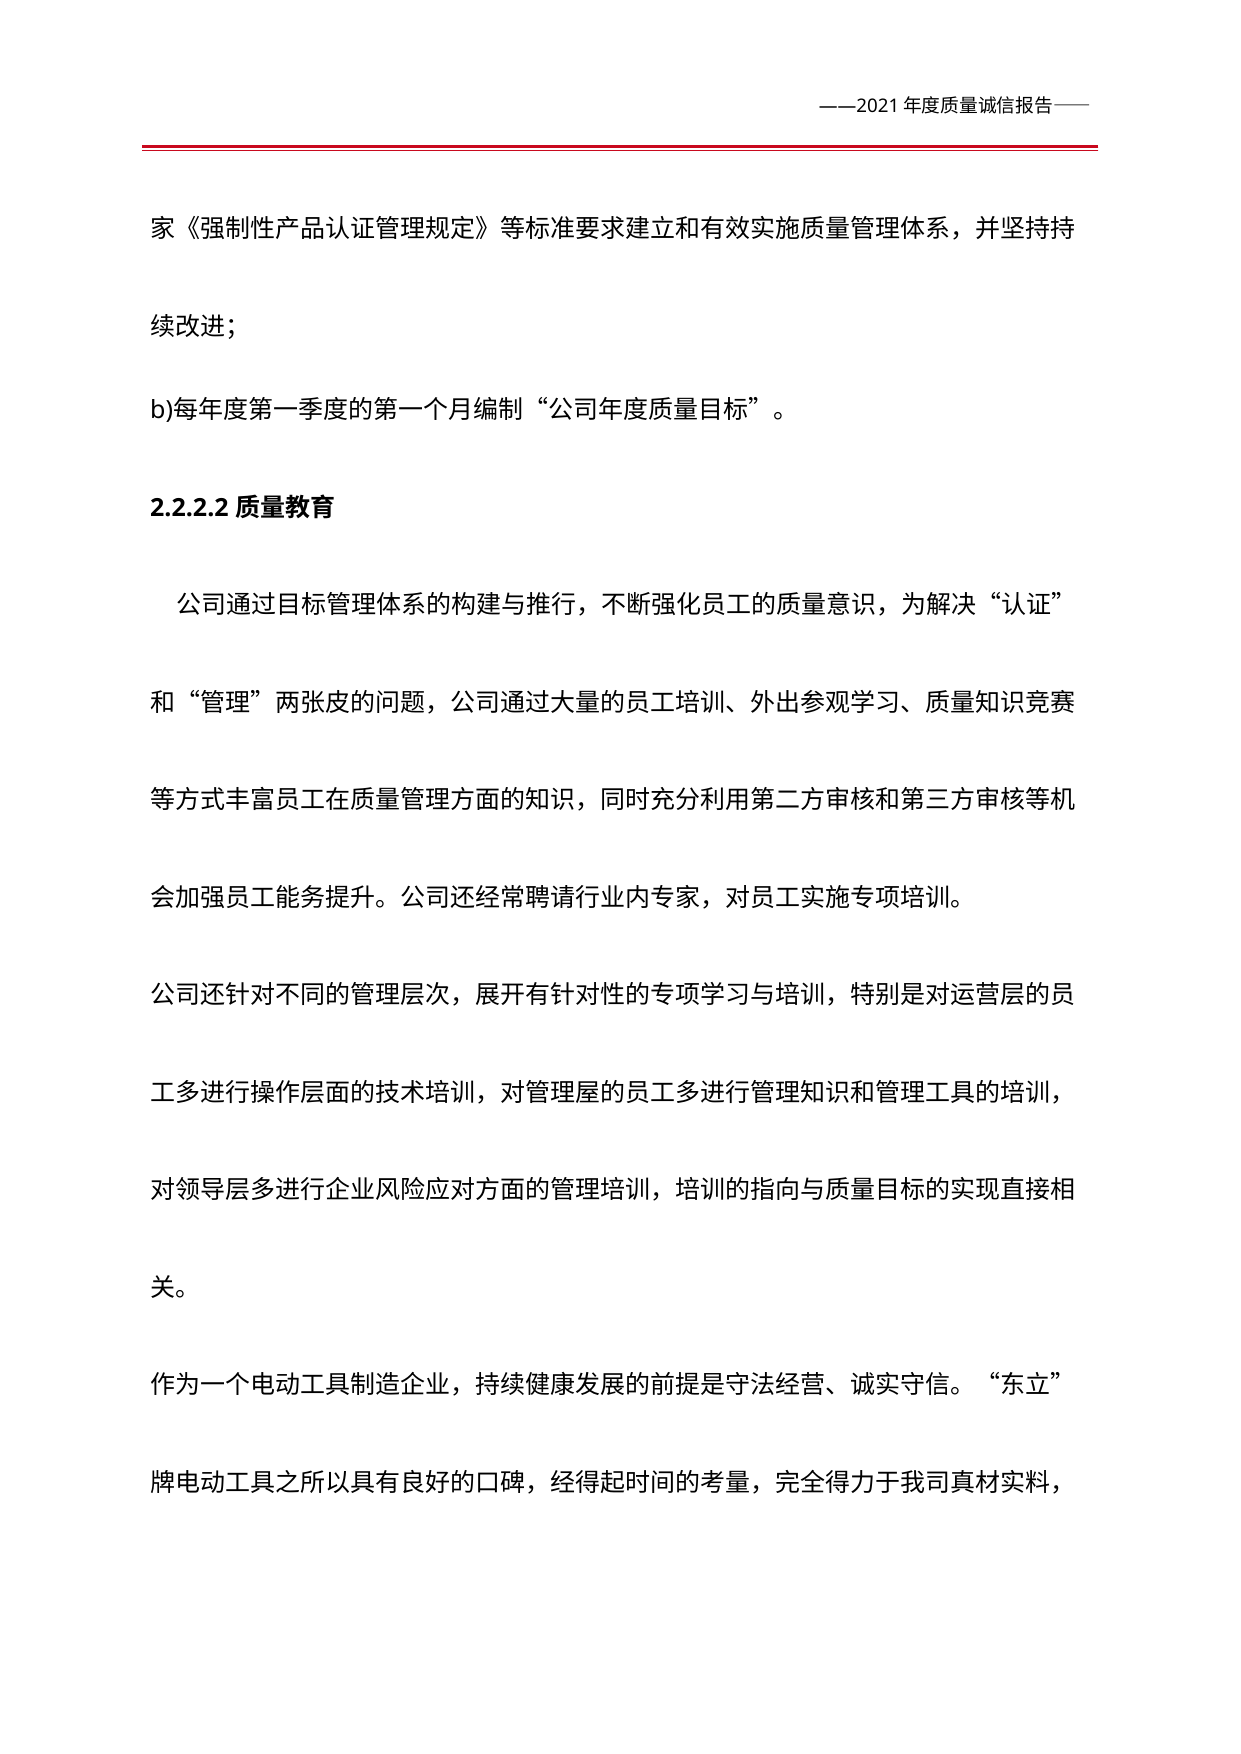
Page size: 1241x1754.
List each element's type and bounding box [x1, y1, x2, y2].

text [150, 194, 1090, 357]
text [150, 375, 1090, 1513]
